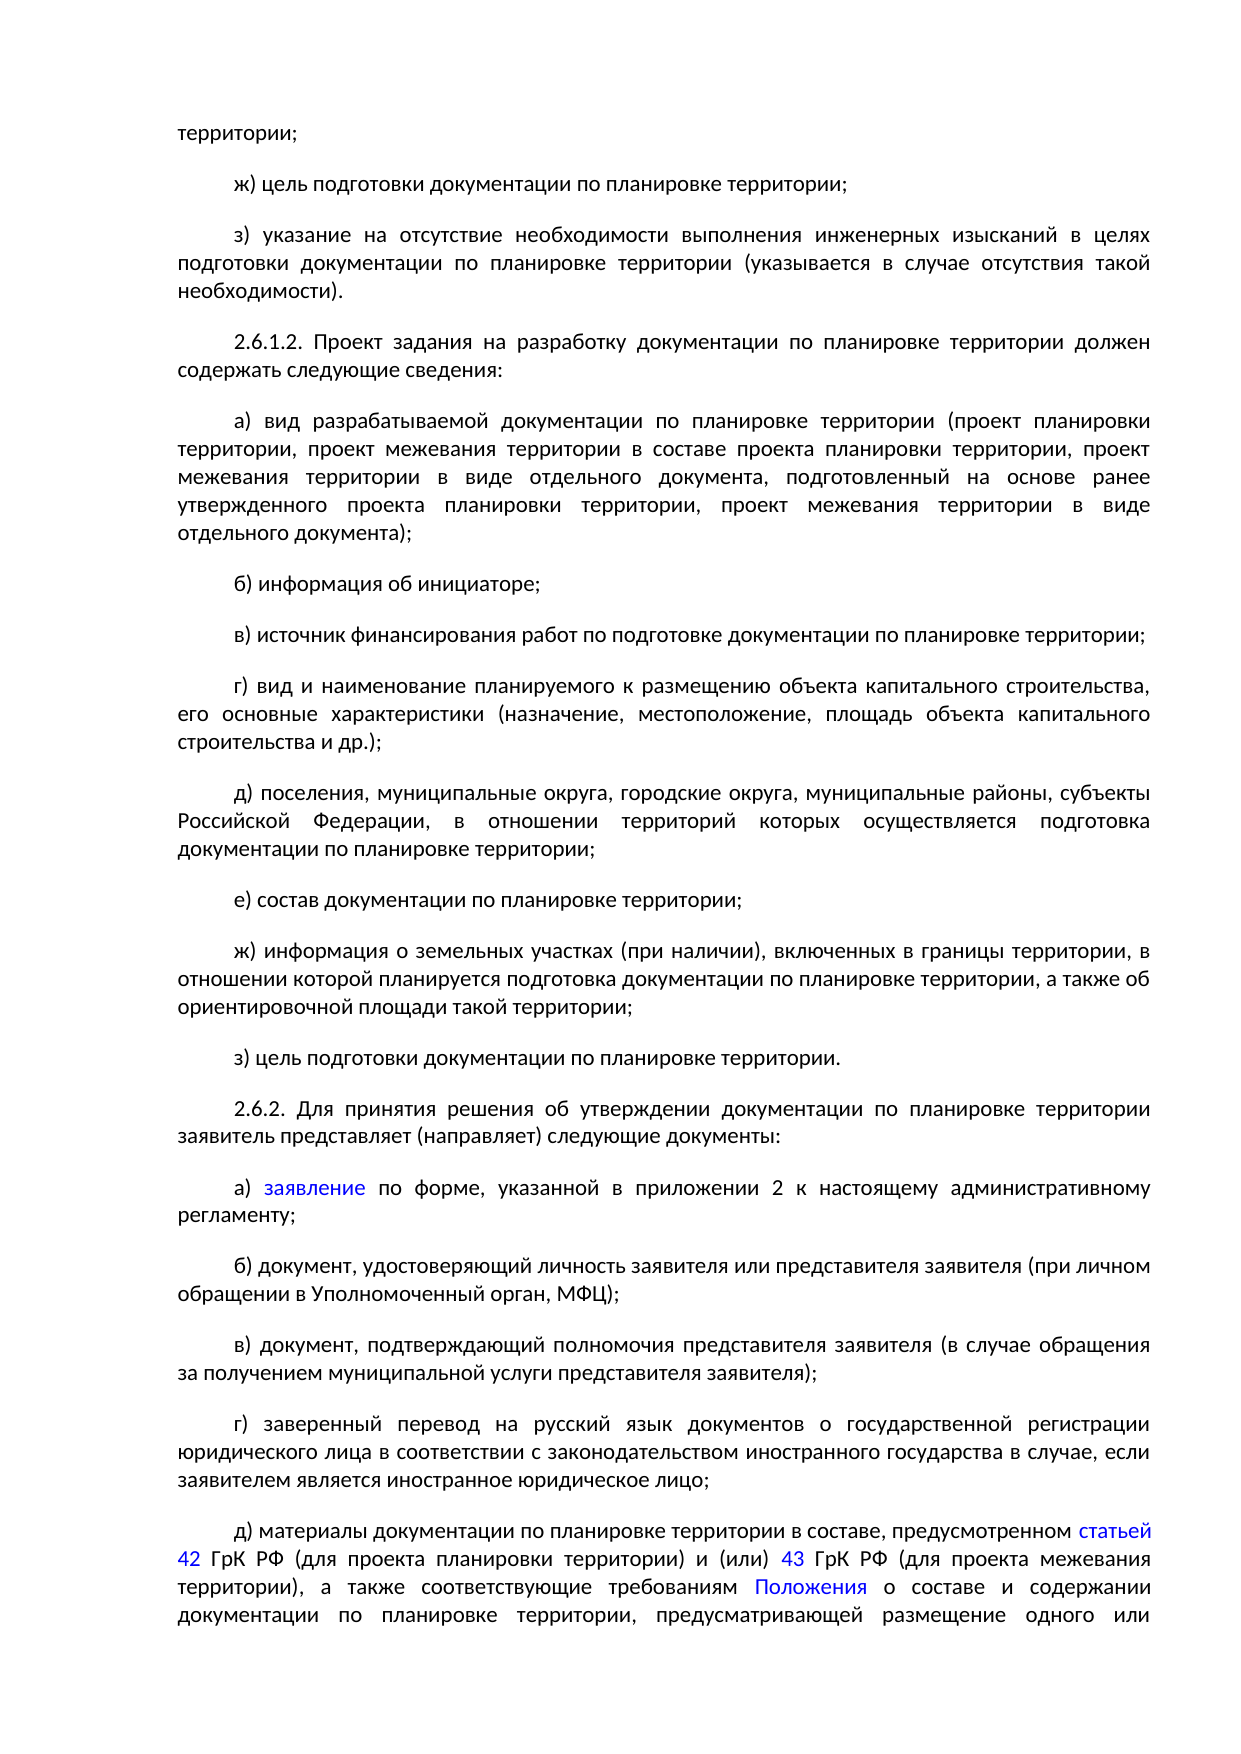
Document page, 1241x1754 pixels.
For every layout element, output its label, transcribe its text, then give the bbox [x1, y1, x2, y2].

text б) информация об инициаторе; [177, 569, 1152, 597]
text г) вид и наименование планируемого к размещению объекта капитального строительства, его основные характеристики (назначение, местоположение, площадь объекта капитального строительства и др.); [177, 671, 1152, 755]
text а) заявление по форме, указанной в приложении 2 к настоящему административному регламенту; [177, 1173, 1152, 1229]
text г) заверенный перевод на русский язык документов о государственной регистрации юридического лица в соответствии с законодательством иностранного государства в случае, если заявителем является иностранное юридическое лицо; [177, 1409, 1152, 1493]
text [177, 1516, 1152, 1628]
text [177, 118, 1152, 146]
text ж) цель подготовки документации по планировке территории; [177, 169, 1152, 197]
text ж) информация о земельных участках (при наличии), включенных в границы территории, в отношении которой планируется подготовка документации по планировке территории, а также об ориентировочной площади такой территории; [177, 936, 1152, 1020]
text 2.6.2. Для принятия решения об утверждении документации по планировке территории заявитель представляет (направляет) следующие документы: [177, 1094, 1152, 1150]
text в) источник финансирования работ по подготовке документации по планировке территории; [177, 620, 1152, 648]
text з) цель подготовки документации по планировке территории. [177, 1043, 1152, 1071]
text б) документ, удостоверяющий личность заявителя или представителя заявителя (при личном обращении в Уполномоченный орган, МФЦ); [177, 1252, 1152, 1308]
text в) документ, подтверждающий полномочия представителя заявителя (в случае обращения за получением муниципальной услуги представителя заявителя); [177, 1331, 1152, 1387]
text е) состав документации по планировке территории; [177, 885, 1152, 913]
text з) указание на отсутствие необходимости выполнения инженерных изысканий в целях подготовки документации по планировке территории (указывается в случае отсутствия такой необходимости). [177, 220, 1152, 304]
text д) поселения, муниципальные округа, городские округа, муниципальные районы, субъекты Российской Федерации, в отношении территорий которых осуществляется подготовка документации по планировке территории; [177, 778, 1152, 862]
text 2.6.1.2. Проект задания на разработку документации по планировке территории должен содержать следующие сведения: [177, 327, 1152, 383]
